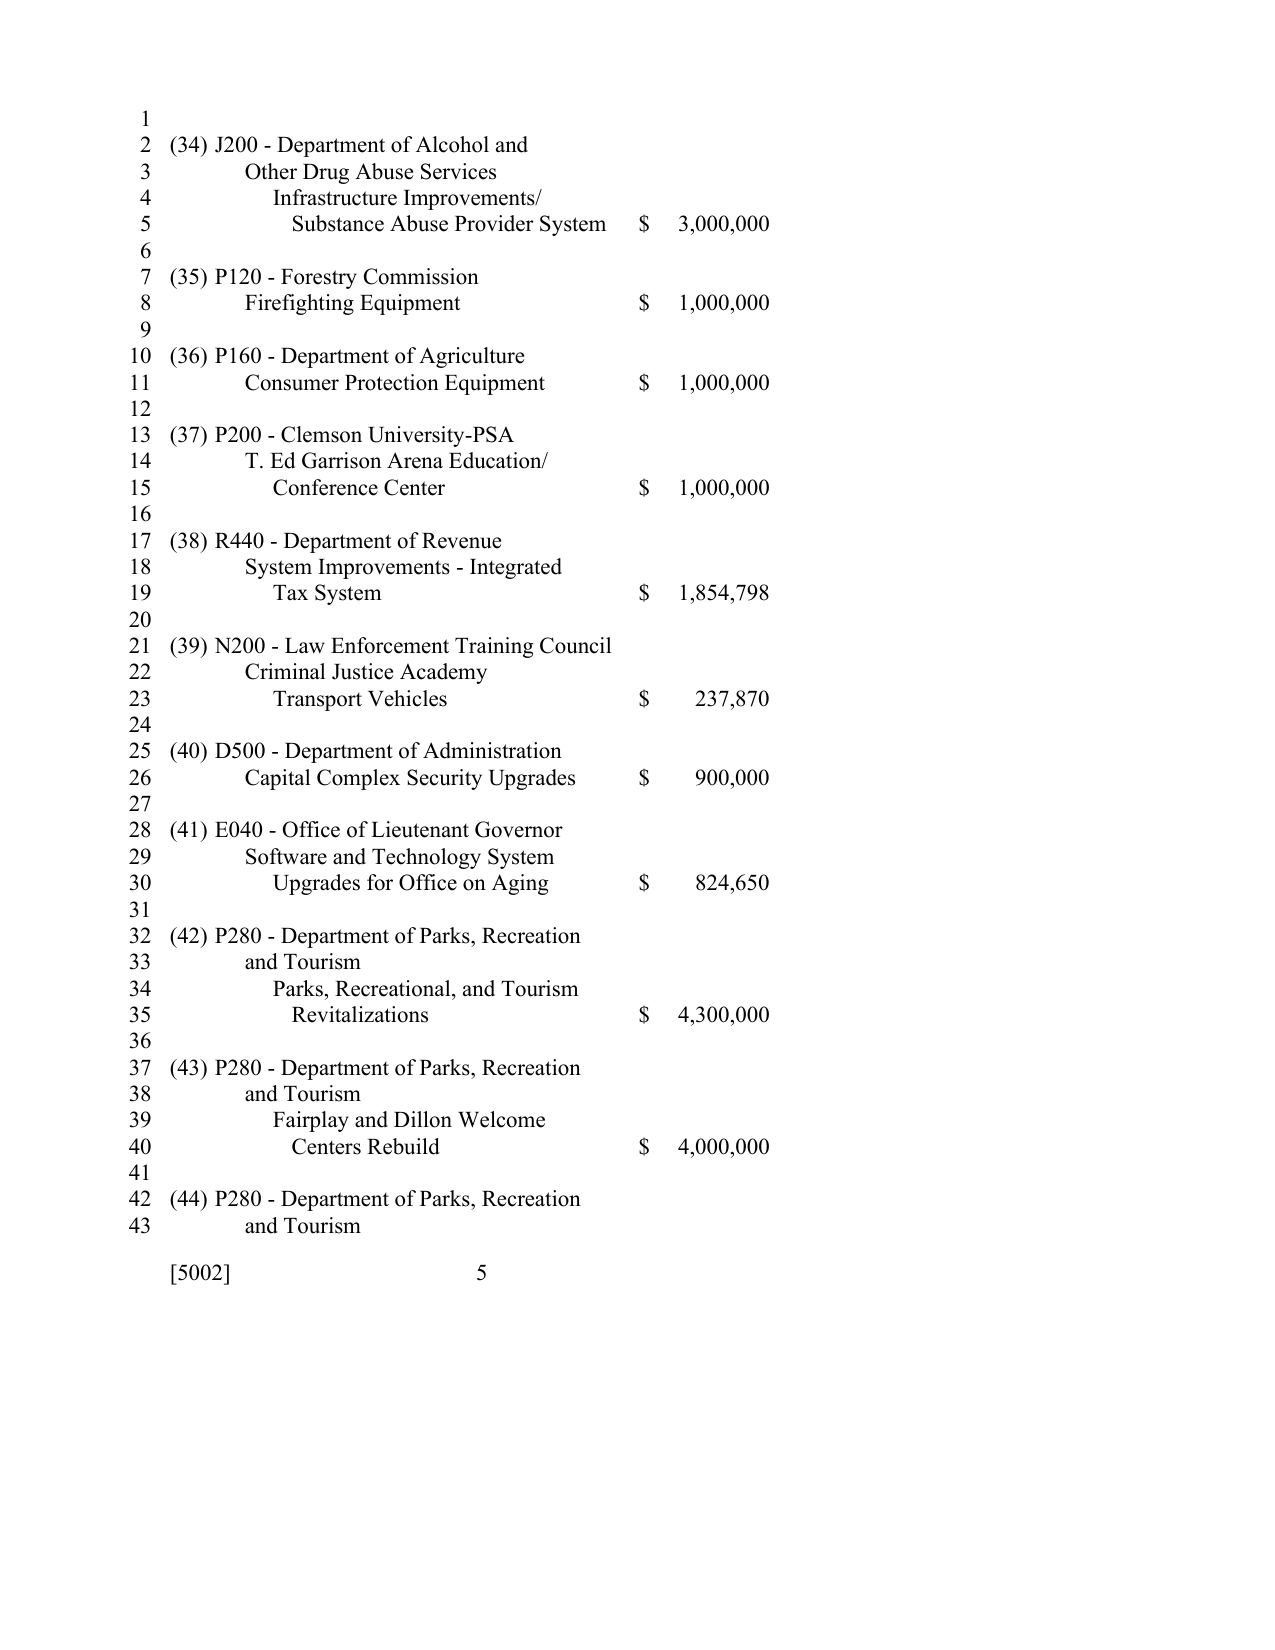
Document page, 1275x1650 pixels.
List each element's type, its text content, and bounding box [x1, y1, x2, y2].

text (42) P280 - Department of Parks, Recreation [169, 922, 787, 948]
text Other Drug Abuse Services [169, 158, 787, 184]
text (34) J200 - Department of Alcohol and [169, 131, 787, 158]
text Revitalizations $ 4,300,000 [169, 1001, 787, 1027]
text (43) P280 - Department of Parks, Recreation [169, 1054, 787, 1080]
text (39) N200 - Law Enforcement Training Council [169, 632, 787, 658]
text Capital Complex Security Upgrades $ 900,000 [169, 764, 787, 790]
text (37) P200 - Clemson University-PSA [169, 421, 787, 448]
text Firefighting Equipment $ 1,000,000 [169, 289, 787, 316]
text Consumer Protection Equipment $ 1,000,000 [169, 368, 787, 395]
text Criminal Justice Academy [169, 658, 787, 685]
text (44) P280 - Department of Parks, Recreation [169, 1186, 787, 1212]
text (35) P120 - Forestry Commission [169, 263, 787, 289]
text and Tourism [169, 1080, 787, 1106]
text Infrastructure Improvements/ [169, 184, 787, 210]
text and Tourism [169, 948, 787, 975]
text System Improvements - Integrated [169, 553, 787, 579]
text Substance Abuse Provider System $ 3,000,000 [169, 210, 787, 237]
text Transport Vehicles $ 237,870 [169, 685, 787, 711]
text Centers Rebuild $ 4,000,000 [169, 1133, 787, 1159]
text (38) R440 - Department of Revenue [169, 527, 787, 553]
text Upgrades for Office on Aging $ 824,650 [169, 869, 787, 896]
text (40) D500 - Department of Administration [169, 737, 787, 764]
text Tax System $ 1,854,798 [169, 579, 787, 606]
text (41) E040 - Office of Lieutenant Governor [169, 817, 787, 843]
text Conference Center $ 1,000,000 [169, 474, 787, 500]
text (36) P160 - Department of Agriculture [169, 342, 787, 368]
text and Tourism [169, 1212, 787, 1238]
text Fairplay and Dillon Welcome [169, 1106, 787, 1133]
text Parks, Recreational, and Tourism [169, 975, 787, 1001]
text Software and Technology System [169, 843, 787, 869]
text T. Ed Garrison Arena Education/ [169, 448, 787, 474]
